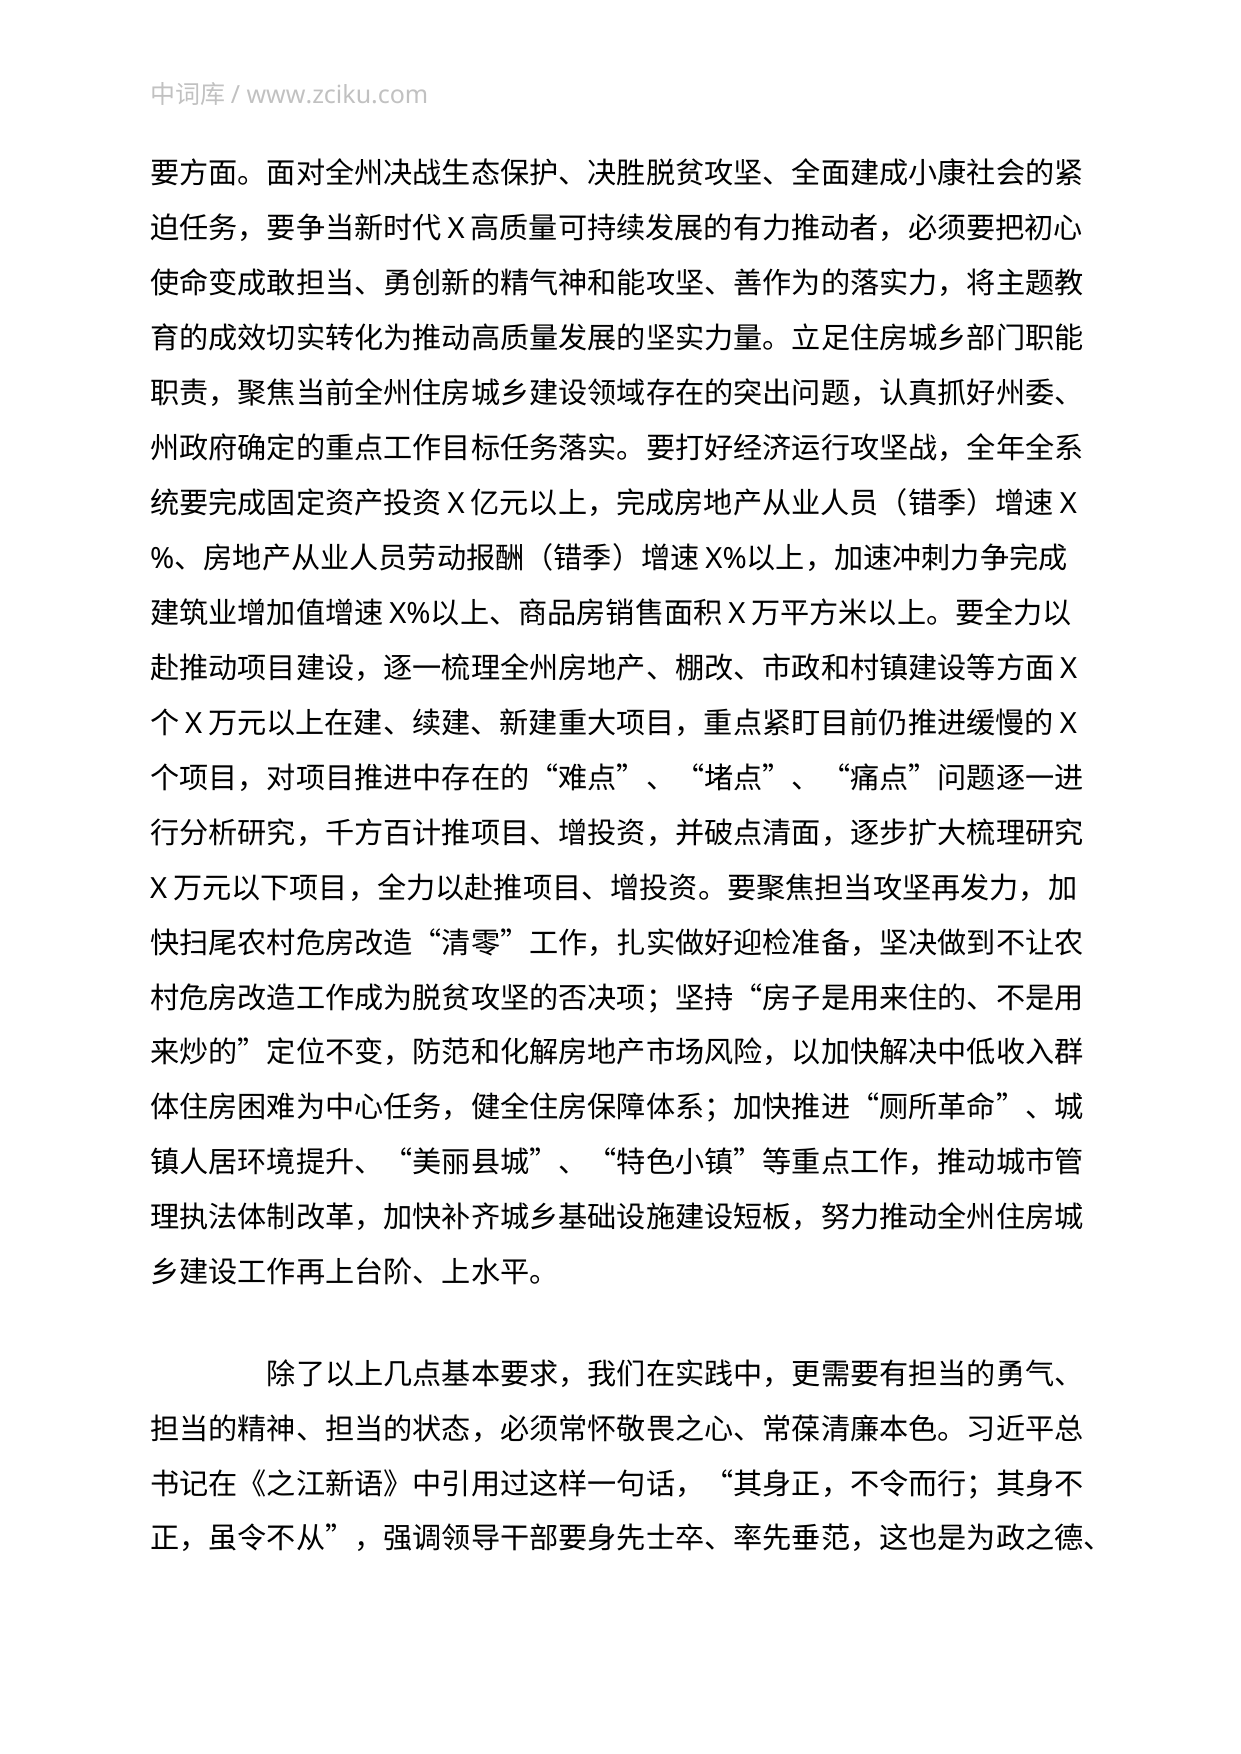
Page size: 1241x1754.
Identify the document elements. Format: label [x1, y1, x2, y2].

text [150, 1350, 1090, 1557]
text [150, 150, 1090, 1291]
